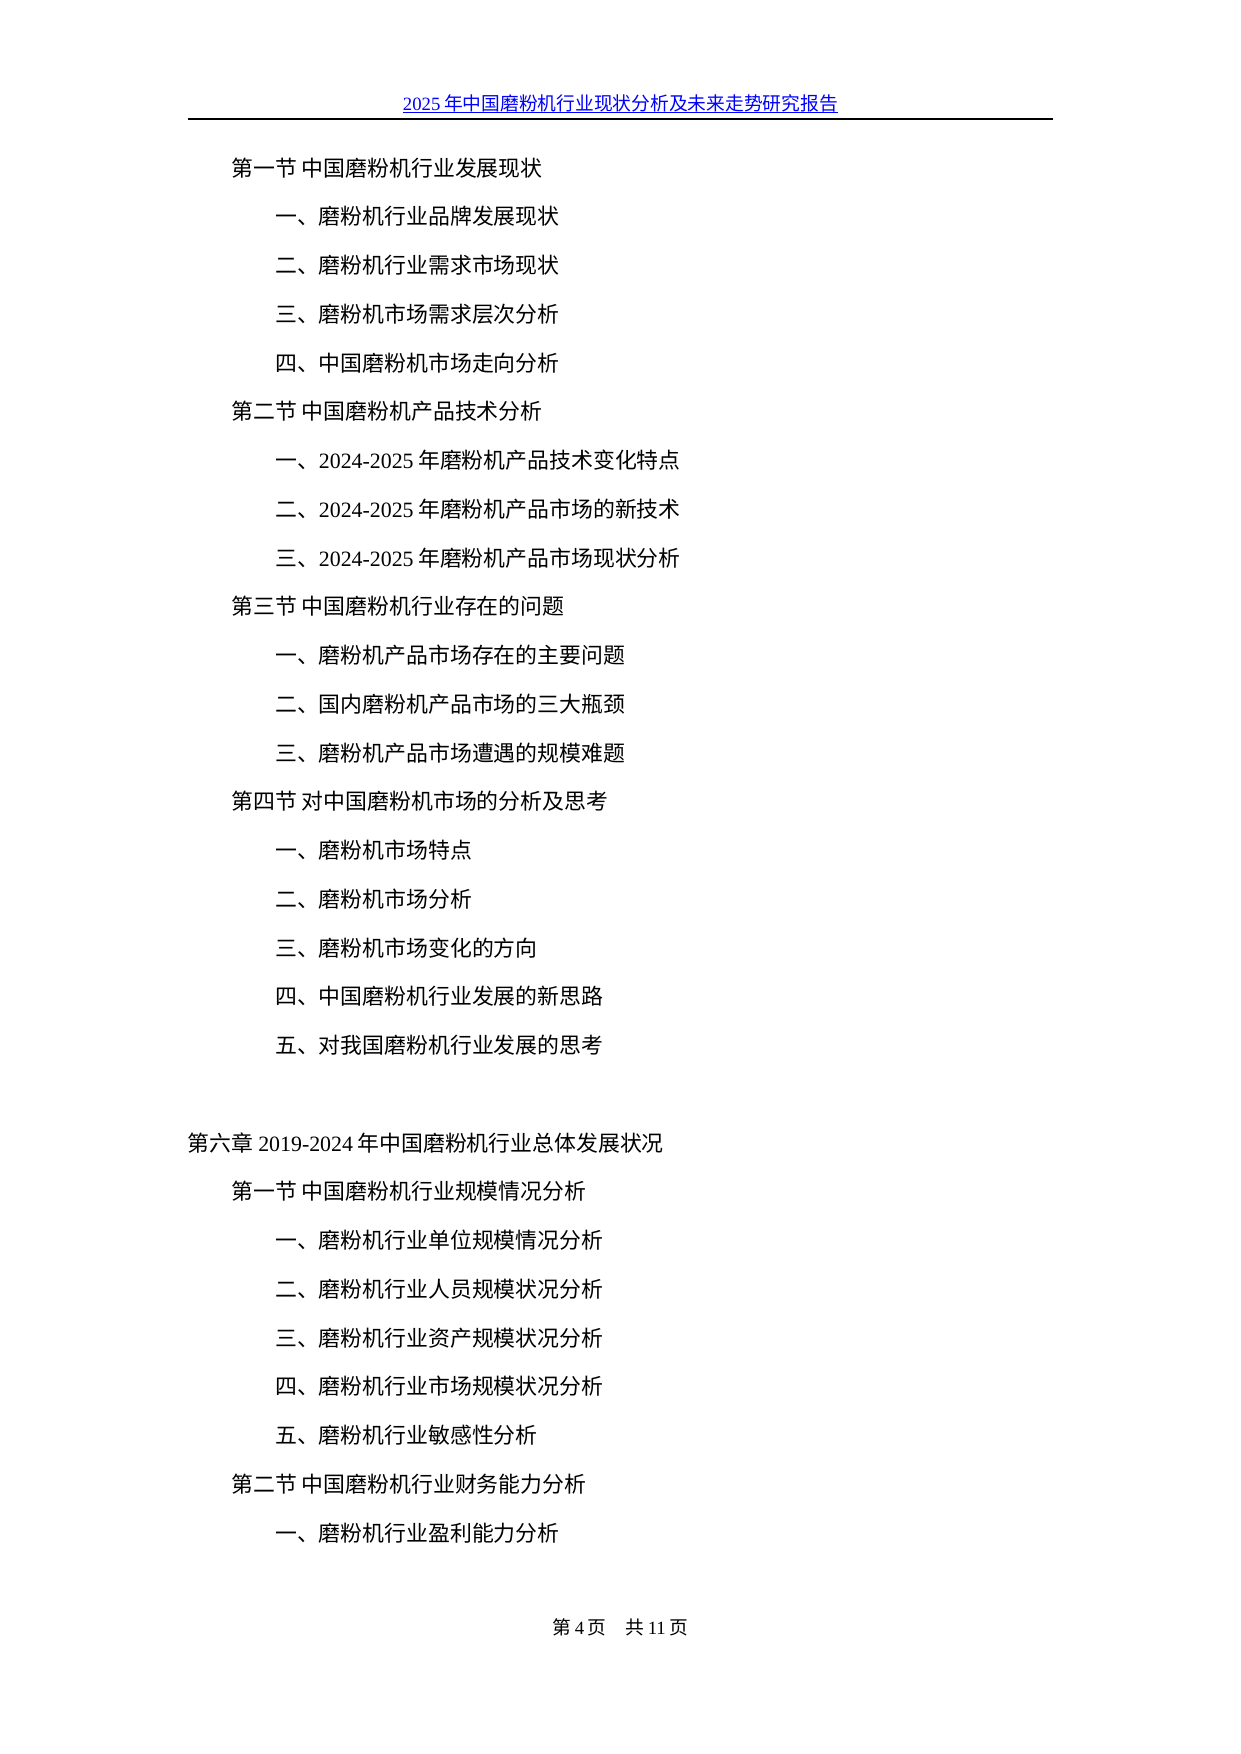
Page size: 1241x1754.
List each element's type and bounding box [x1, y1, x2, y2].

text [187, 150, 1053, 1548]
